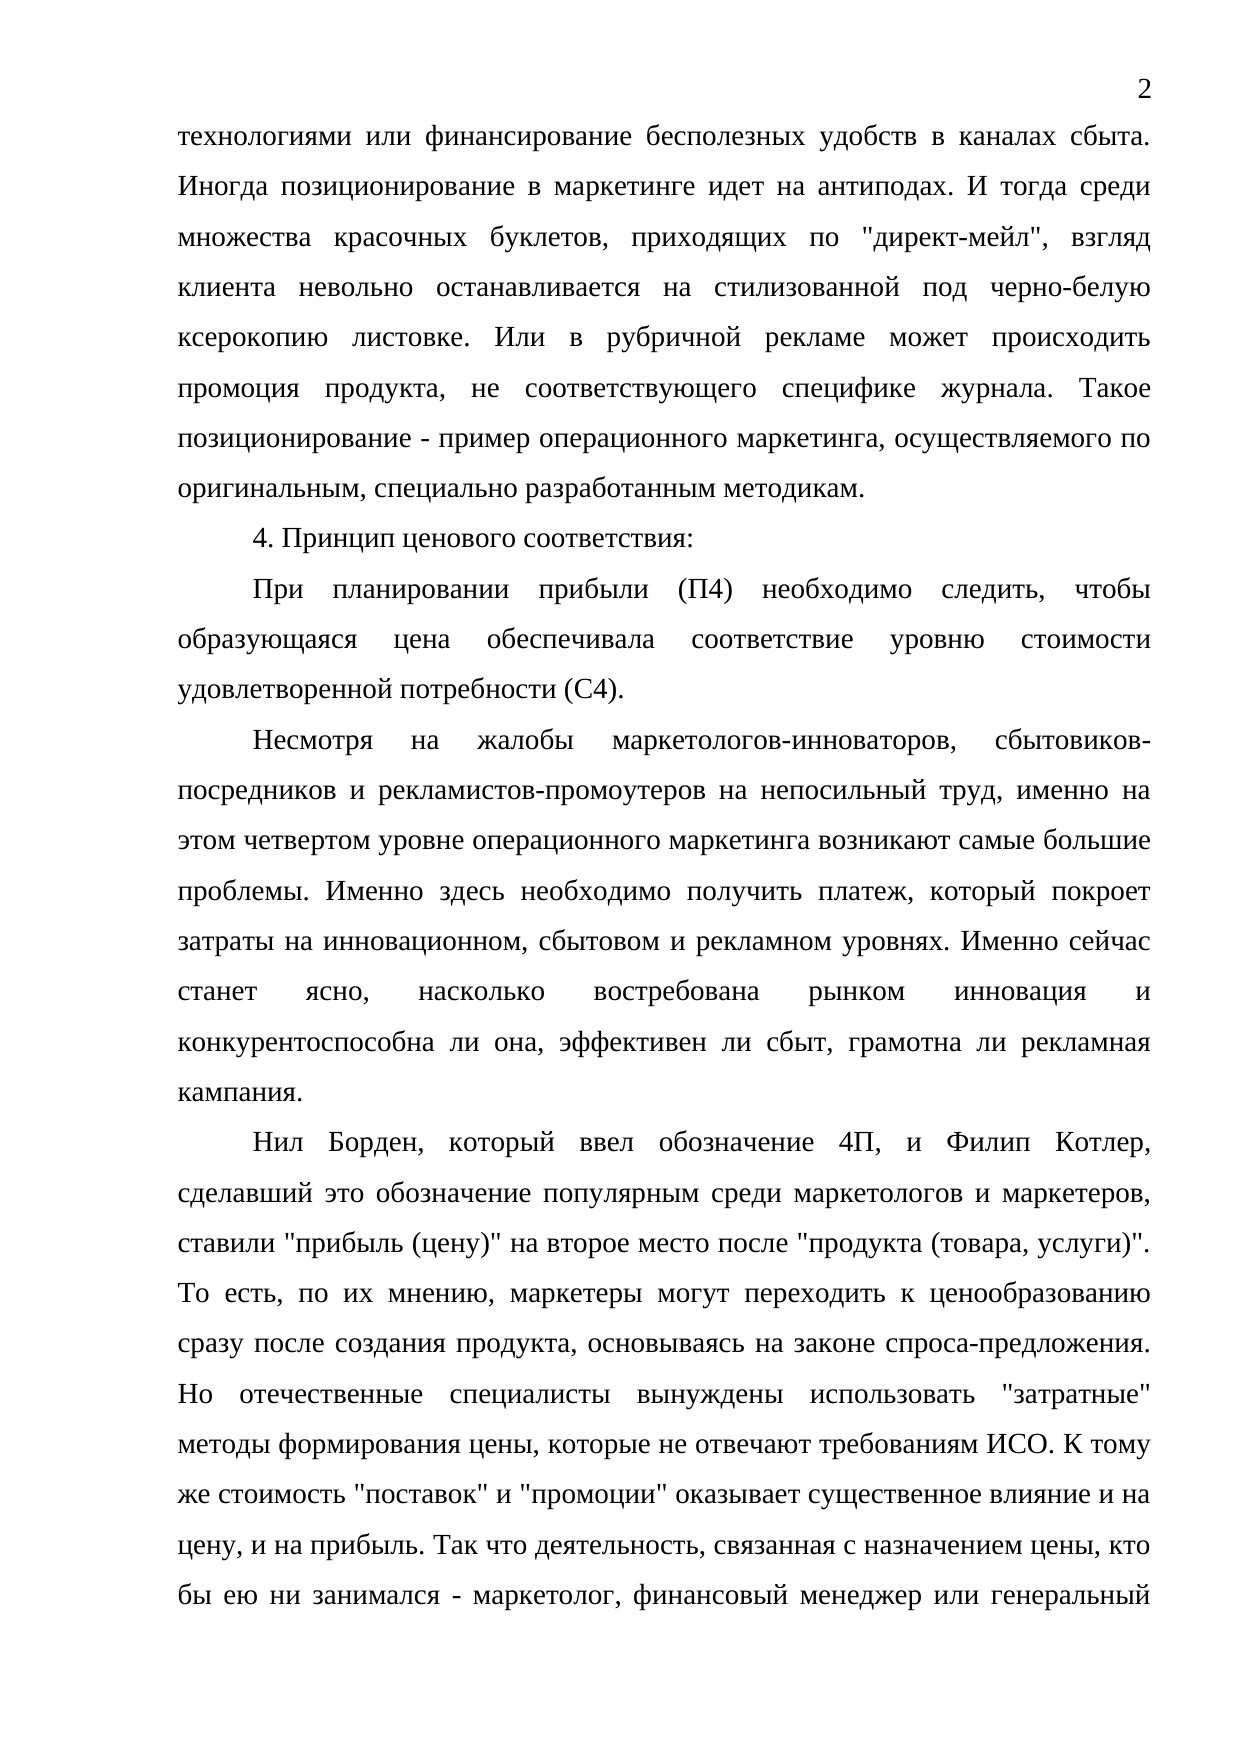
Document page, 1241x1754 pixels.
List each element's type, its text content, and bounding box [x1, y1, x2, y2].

text Несмотря на жалобы маркетологов-инноваторов, сбытовиков-посредников и рекламистов-промоутеров на непосильный труд, именно на этом четвертом уровне операционного маркетинга возникают самые большие проблемы. Именно здесь необходимо получить платеж, который покроет затраты на инновационном, сбытовом и рекламном уровнях. Именно сейчас станет ясно, насколько востребована рынком инновация и конкурентоспособна ли она, эффективен ли сбыт, грамотна ли рекламная кампания. [177, 722, 1152, 1108]
text При планировании прибыли (П4) необходимо следить, чтобы образующаяся цена обеспечивала соответствие уровню стоимости удовлетворенной потребности (С4). [177, 571, 1152, 705]
text 4. Принцип ценового соответствия: [177, 521, 1152, 554]
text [177, 1124, 1152, 1611]
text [177, 118, 1152, 504]
